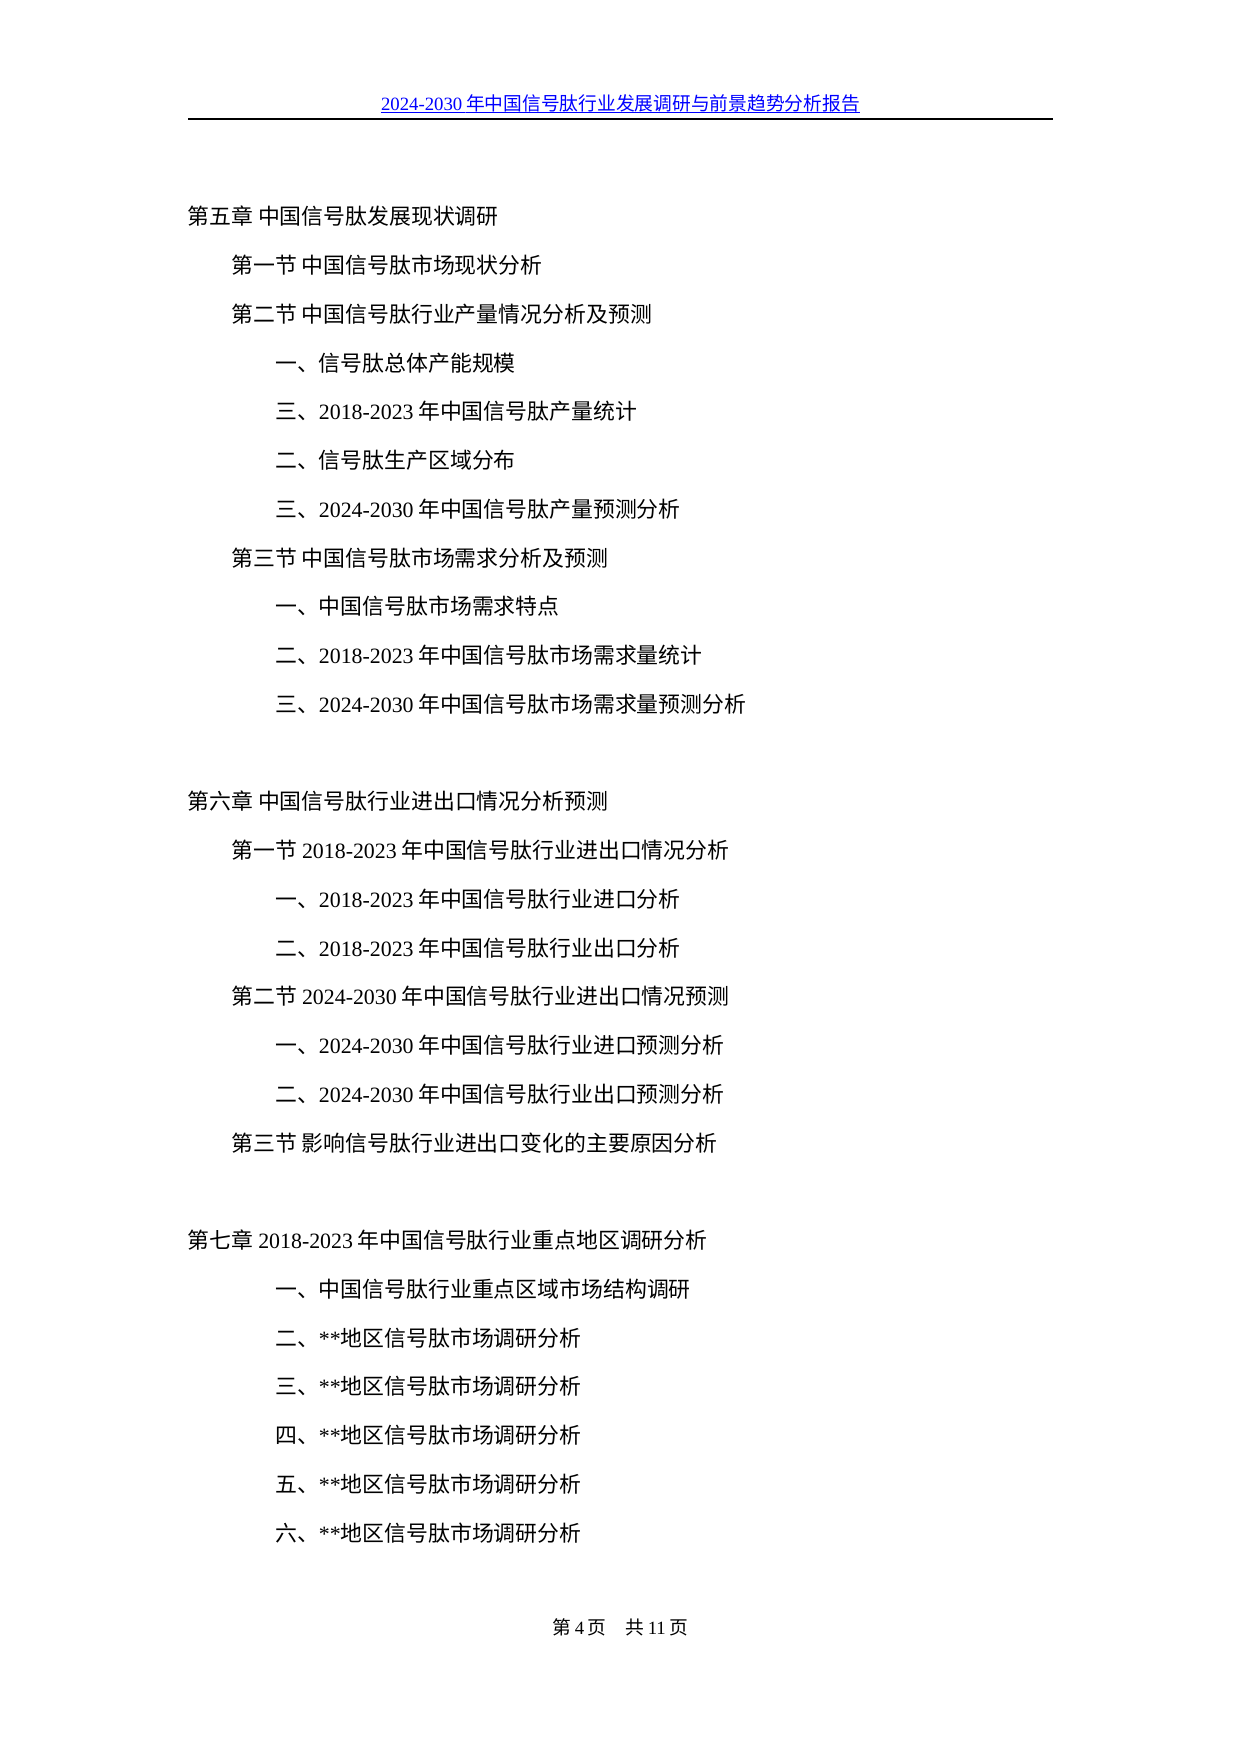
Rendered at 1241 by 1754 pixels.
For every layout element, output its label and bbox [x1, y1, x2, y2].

text [187, 150, 1053, 1548]
